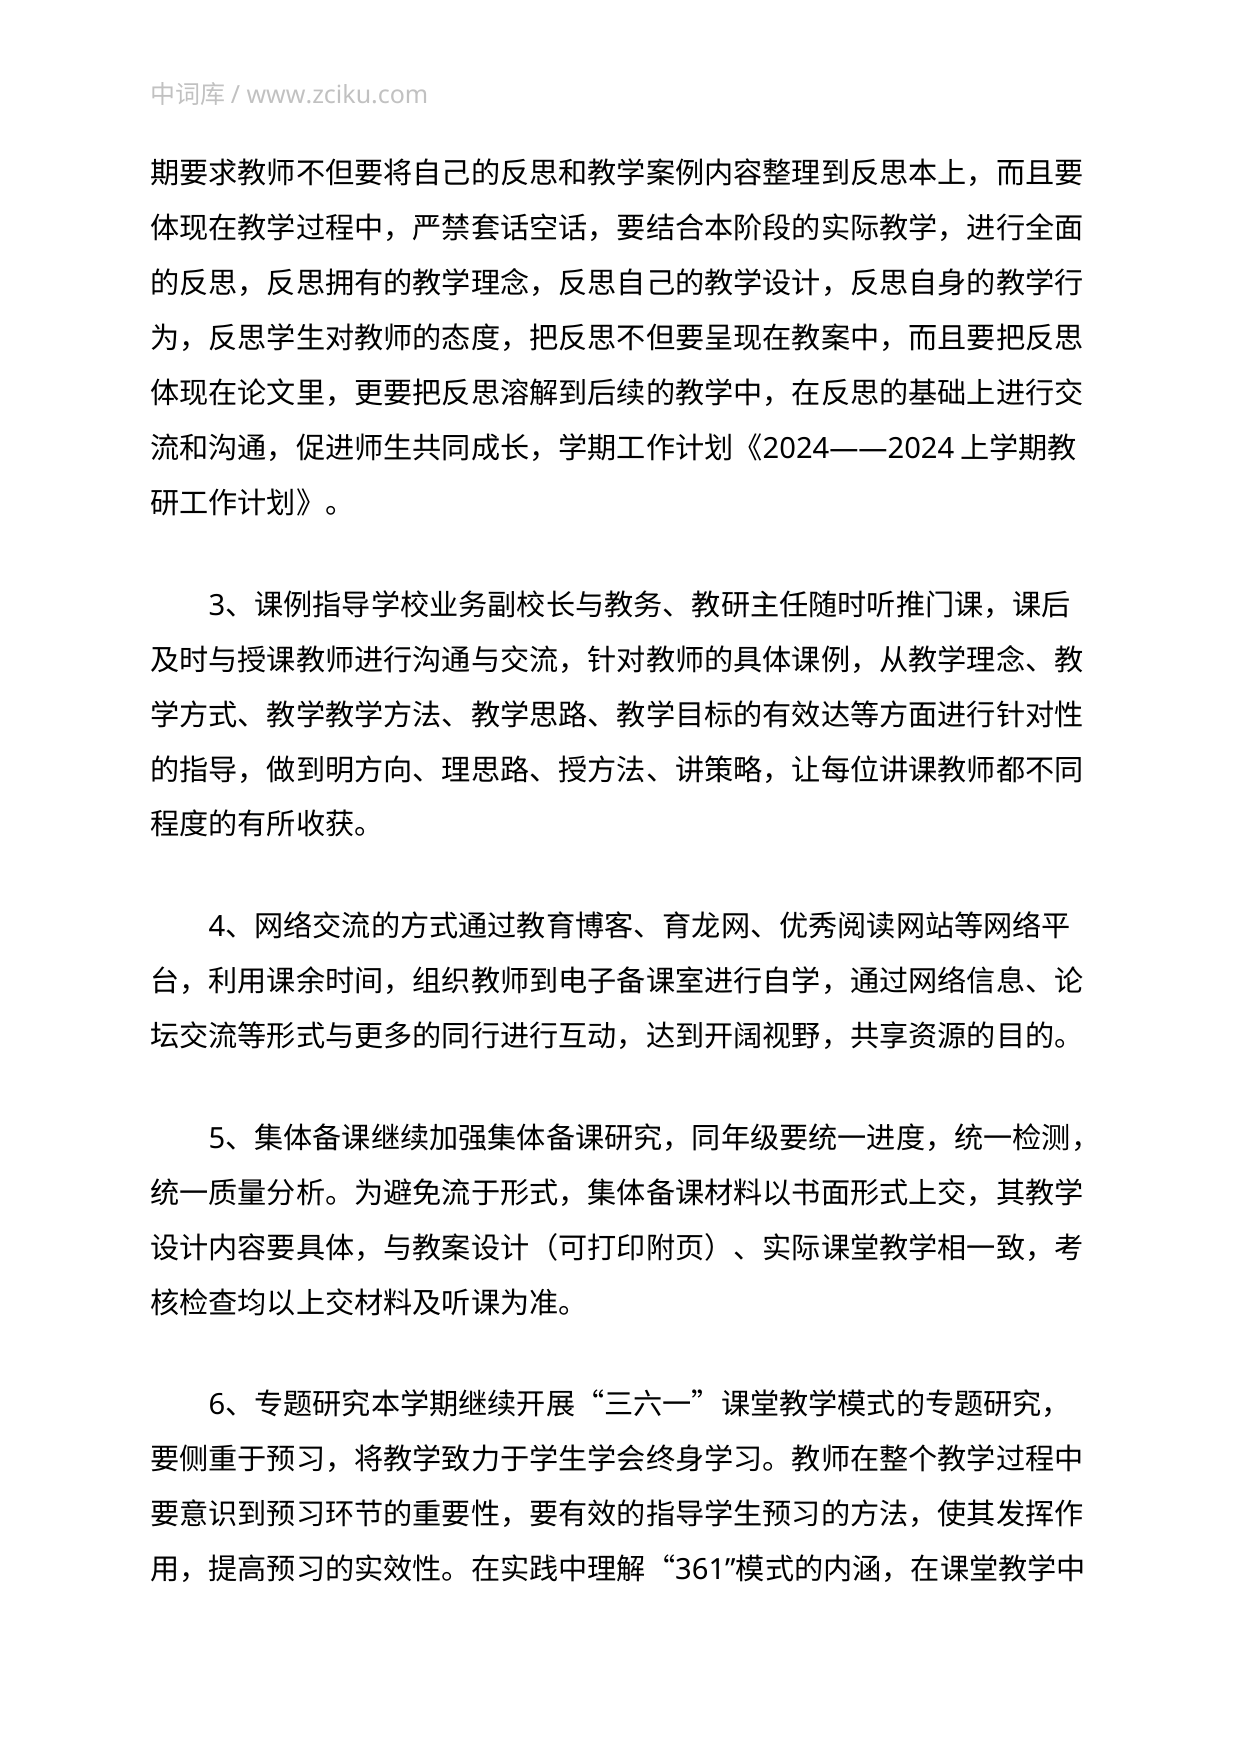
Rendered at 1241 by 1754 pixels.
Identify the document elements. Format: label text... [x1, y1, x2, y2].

text 5、集体备课继续加强集体备课研究，同年级要统一进度，统一检测，统一质量分析。为避免流于形式，集体备课材料以书面形式上交，其教学设计内容要具体，与教案设计（可打印附页）、实际课堂教学相一致，考核检查均以上交材料及听课为准。 [150, 1114, 1090, 1321]
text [150, 150, 1090, 522]
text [150, 1381, 1090, 1588]
text 4、网络交流的方式通过教育博客、育龙网、优秀阅读网站等网络平台，利用课余时间，组织教师到电子备课室进行自学，通过网络信息、论坛交流等形式与更多的同行进行互动，达到开阔视野，共享资源的目的。 [150, 903, 1090, 1055]
text 3、课例指导学校业务副校长与教务、教研主任随时听推门课，课后及时与授课教师进行沟通与交流，针对教师的具体课例，从教学理念、教学方式、教学教学方法、教学思路、教学目标的有效达等方面进行针对性的指导，做到明方向、理思路、授方法、讲策略，让每位讲课教师都不同程度的有所收获。 [150, 581, 1090, 843]
